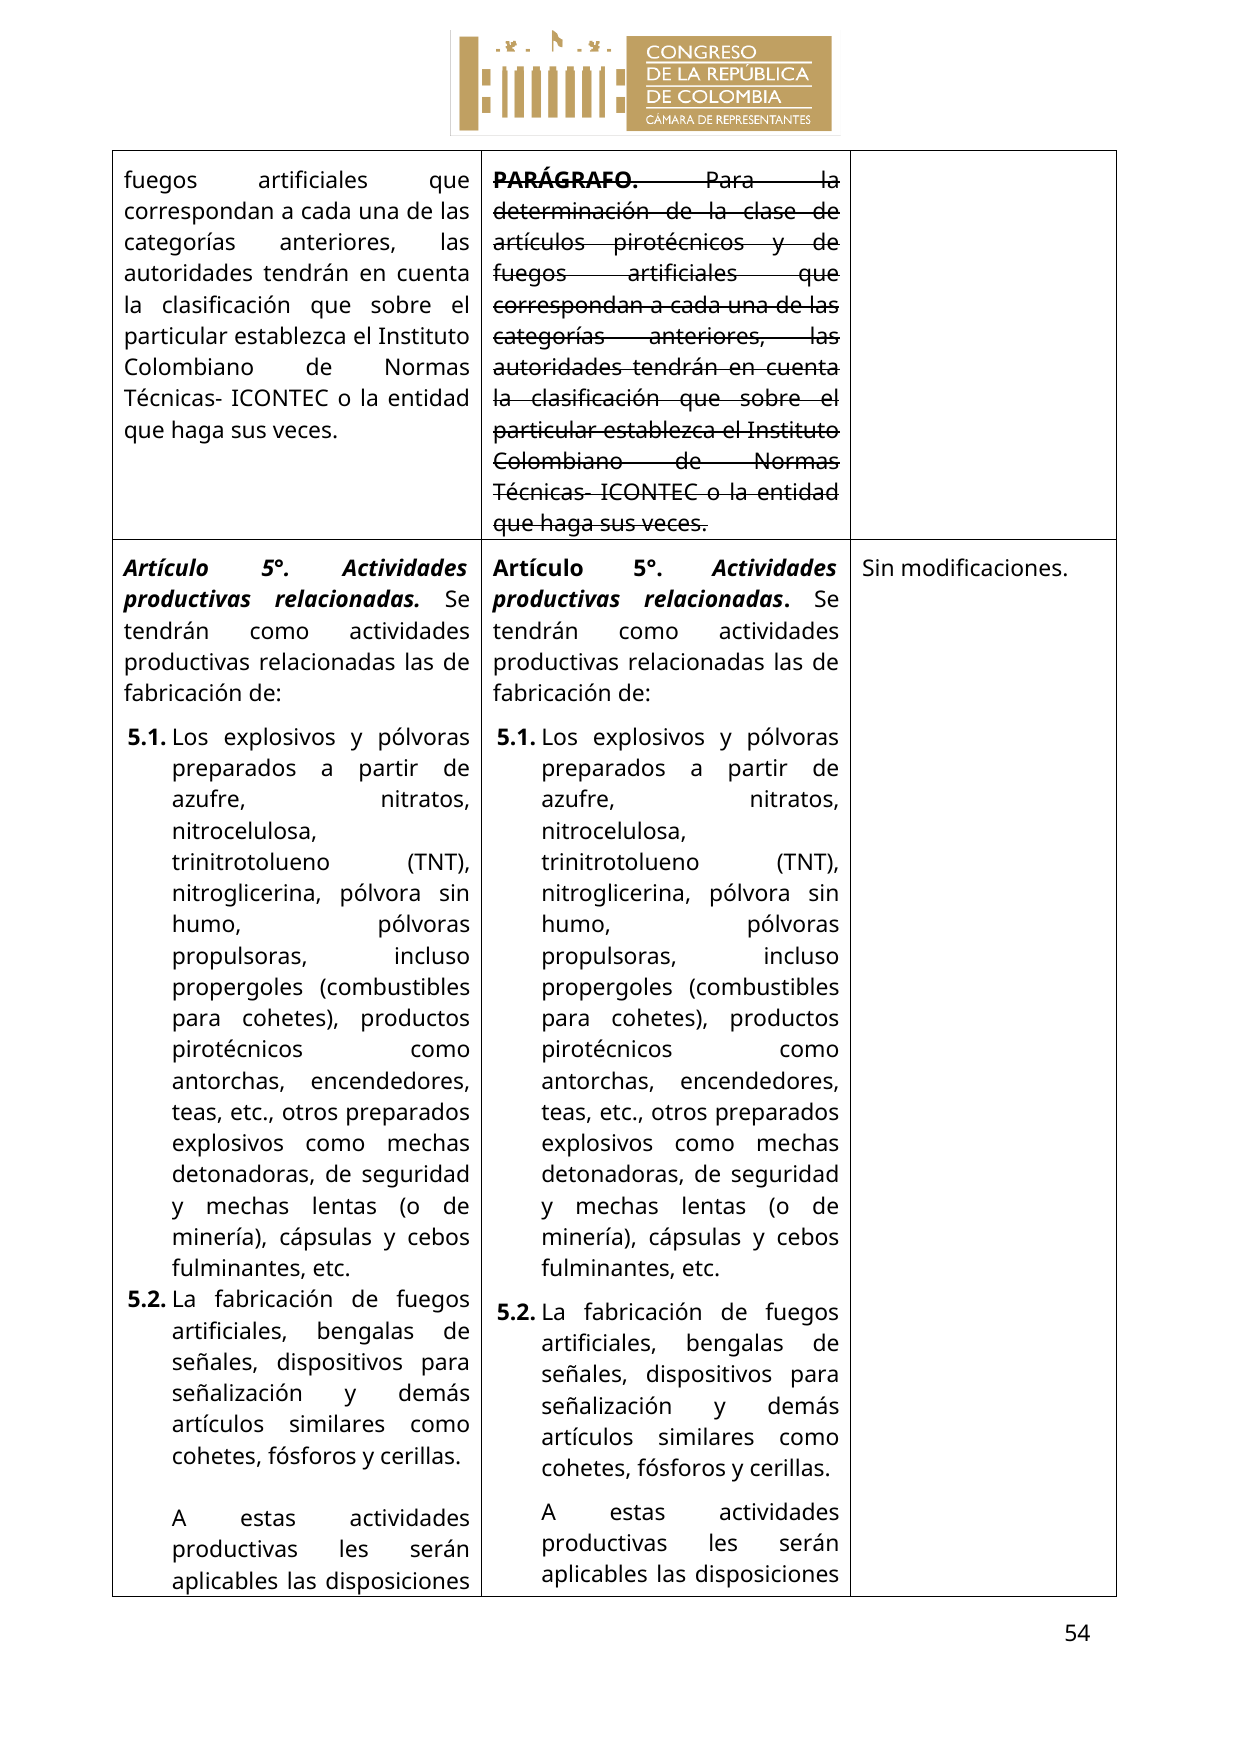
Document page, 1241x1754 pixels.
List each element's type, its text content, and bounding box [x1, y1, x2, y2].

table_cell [113, 540, 481, 1596]
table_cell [482, 151, 850, 538]
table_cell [851, 151, 1116, 538]
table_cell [482, 540, 850, 1596]
table_cell Sin modificaciones. [851, 540, 1116, 1596]
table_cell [113, 151, 481, 538]
picture [450, 30, 841, 136]
